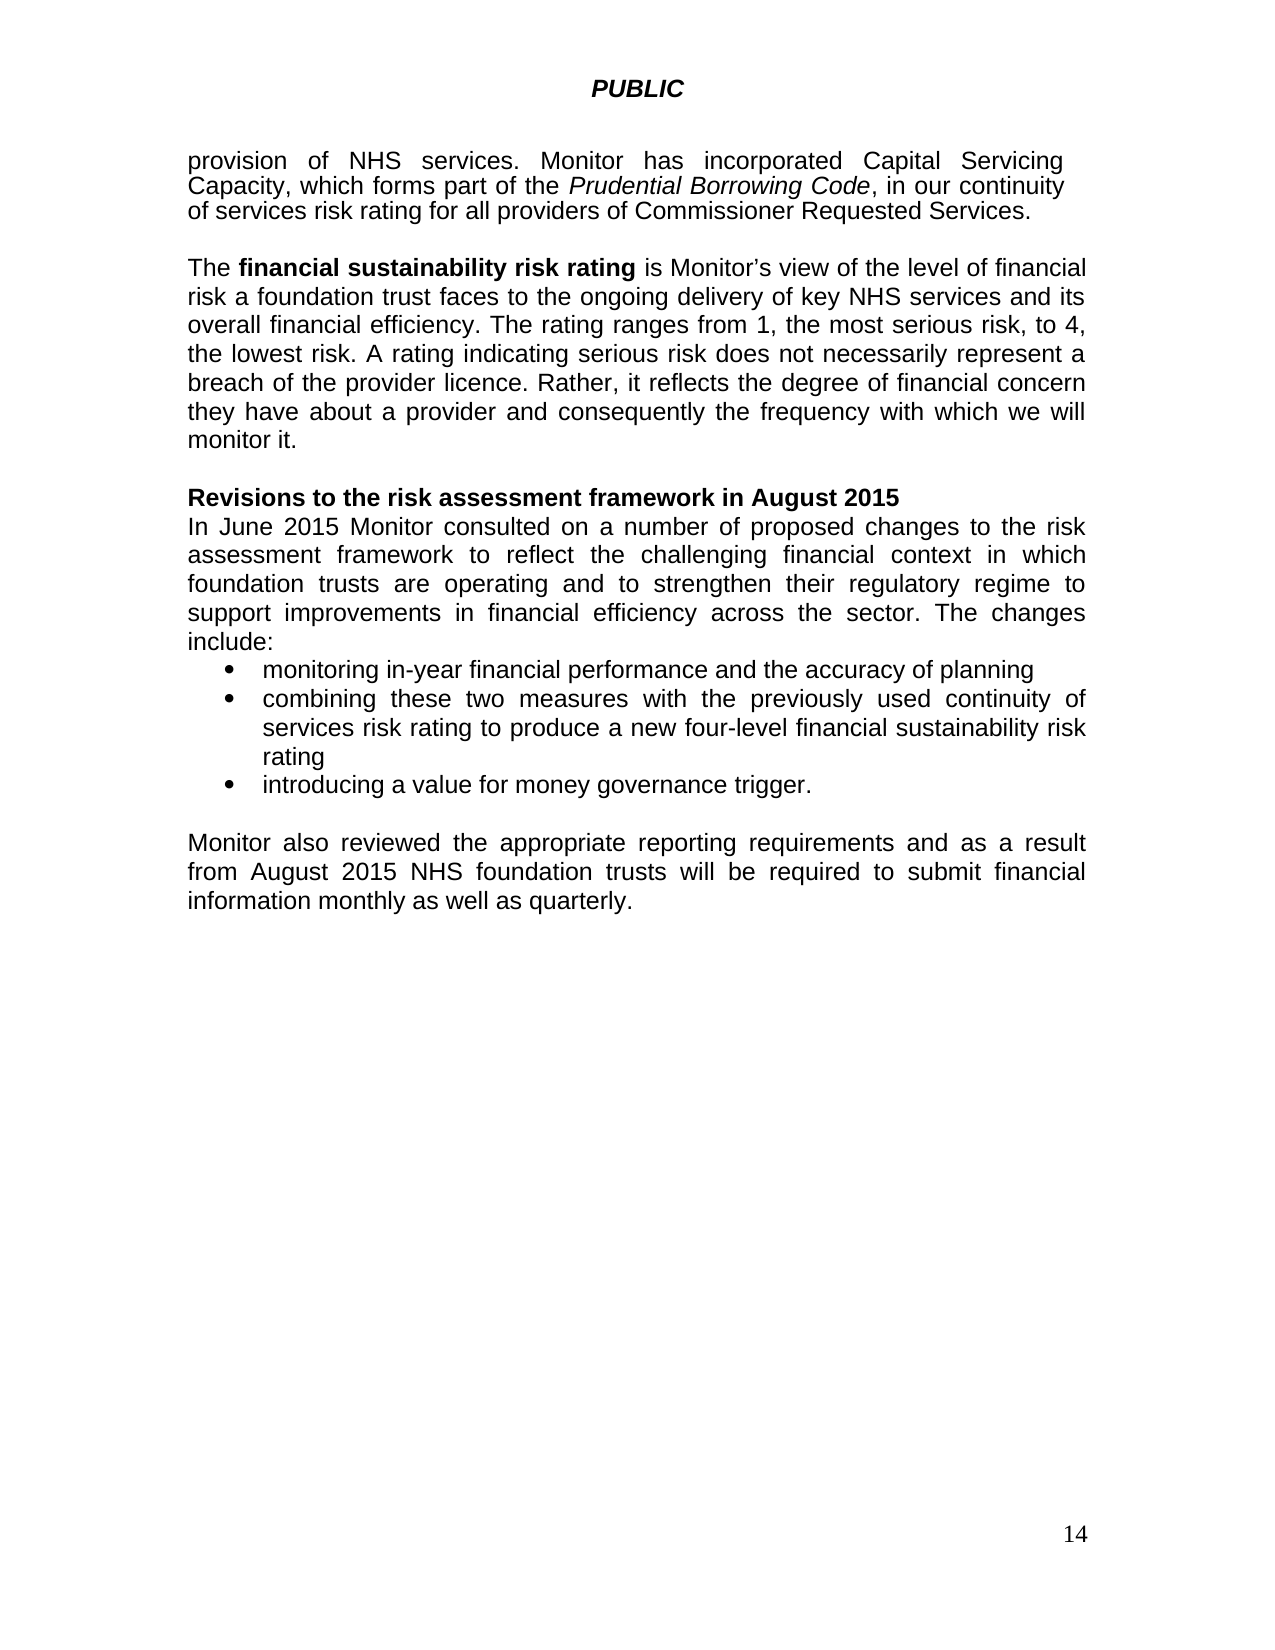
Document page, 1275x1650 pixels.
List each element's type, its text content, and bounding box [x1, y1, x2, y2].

text Monitor also reviewed the appropriate reporting requirements and as a result from August 2015 NHS foundation trusts will be required to submit financial information monthly as well as quarterly. [187, 828, 1087, 914]
list combining these two measures with the previously used continuity of services risk rating to produce a new four-level financial sustainability risk rating [225, 684, 1087, 771]
text The financial sustainability risk rating is Monitor’s view of the level of financial risk a foundation trust faces to the ongoing delivery of key NHS services and its overall financial efficiency. The rating ranges from 1, the most serious risk, to 4, the lowest risk. A rating indicating serious risk does not necessarily represent a breach of the provider licence. Rather, it reflects the degree of financial concern they have about a provider and consequently the frequency with which we will monitor it. [187, 253, 1087, 454]
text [187, 150, 1065, 224]
list introducing a value for money governance trigger. [225, 771, 1087, 799]
list monitoring in-year financial performance and the accuracy of planning [225, 655, 1087, 684]
text Revisions to the risk assessment framework in August 2015 [187, 483, 1087, 512]
text In June 2015 Monitor consulted on a number of proposed changes to the risk assessment framework to reflect the challenging financial context in which foundation trusts are operating and to strengthen their regulatory regime to support improvements in financial efficiency across the sector. The changes include: [187, 512, 1087, 655]
